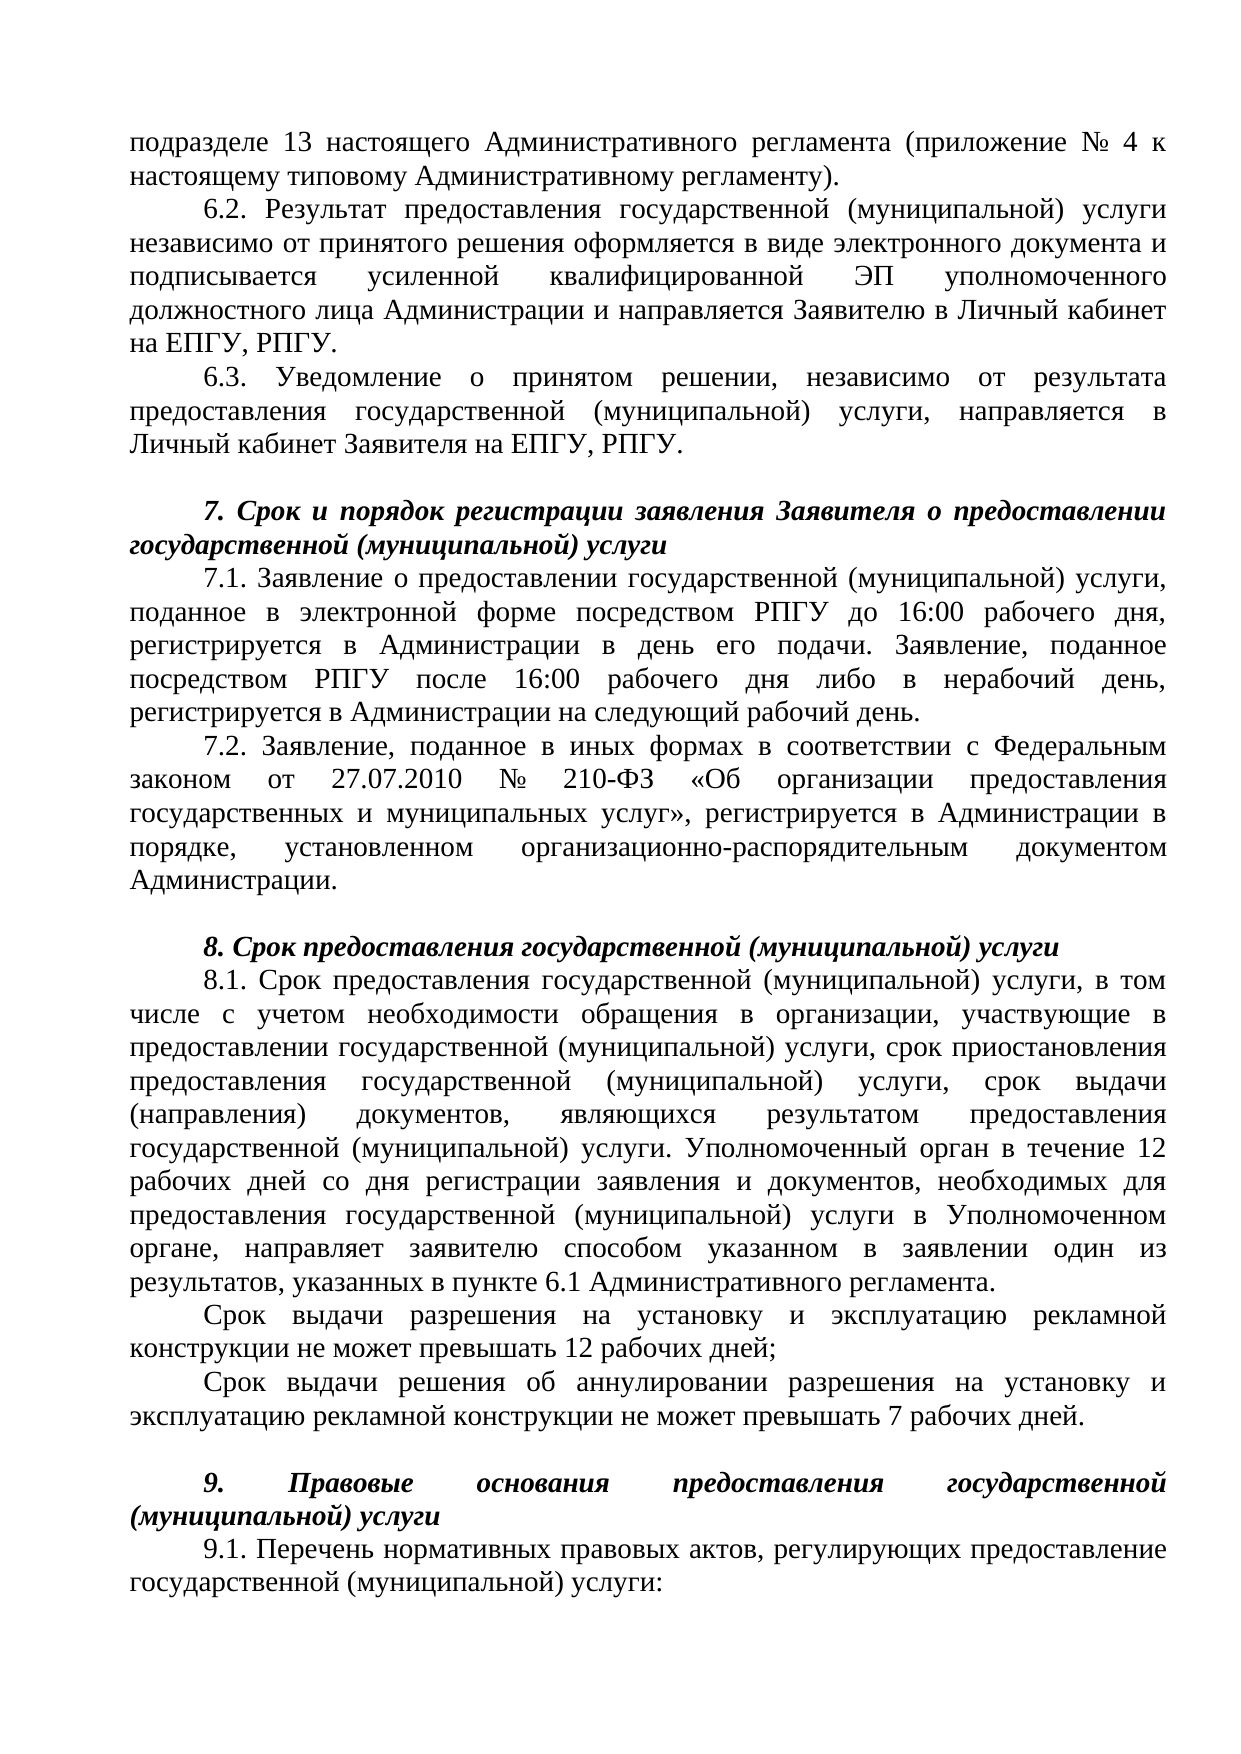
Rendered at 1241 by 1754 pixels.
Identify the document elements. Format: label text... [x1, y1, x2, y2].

text Срок выдачи разрешения на установку и эксплуатацию рекламной конструкции не может превышать 12 рабочих дней; [129, 1298, 1167, 1364]
text 9.1. Перечень нормативных правовых актов, регулирующих предоставление государственной (муниципальной) услуги: [129, 1532, 1167, 1598]
text 7.2. Заявление, поданное в иных формах в соответствии с Федеральным законом от 27.07.2010 № 210-ФЗ «Об организации предоставления государственных и муниципальных услуг», регистрируется в Администрации в порядке, установленном организационно-распорядительным документом Администрации. [129, 728, 1167, 896]
text Срок выдачи решения об аннулировании разрешения на установку и эксплуатацию рекламной конструкции не может превышать 7 рабочих дней. [129, 1364, 1167, 1431]
text 6.2. Результат предоставления государственной (муниципальной) услуги независимо от принятого решения оформляется в виде электронного документа и подписывается усиленной квалифицированной ЭП уполномоченного должностного лица Администрации и направляется Заявителю в Личный кабинет на ЕПГУ, РПГУ. [129, 191, 1167, 359]
text 9. Правовые основания предоставления государственной (муниципальной) услуги [129, 1465, 1167, 1532]
text 8.1. Срок предоставления государственной (муниципальной) услуги, в том числе с учетом необходимости обращения в организации, участвующие в предоставлении государственной (муниципальной) услуги, срок приостановления предоставления государственной (муниципальной) услуги, срок выдачи (направления) документов, являющихся результатом предоставления государственной (муниципальной) услуги. Уполномоченный орган в течение 12 рабочих дней со дня регистрации заявления и документов, необходимых для предоставления государственной (муниципальной) услуги в Уполномоченном органе, направляет заявителю способом указанном в заявлении один из результатов, указанных в пункте 6.1 Административного регламента. [129, 963, 1167, 1298]
text 7.1. Заявление о предоставлении государственной (муниципальной) услуги, поданное в электронной форме посредством РПГУ до 16:00 рабочего дня, регистрируется в Администрации в день его подачи. Заявление, поданное посредством РПГУ после 16:00 рабочего дня либо в нерабочий день, регистрируется в Администрации на следующий рабочий день. [129, 560, 1167, 728]
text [129, 124, 1167, 191]
text 6.3. Уведомление о принятом решении, независимо от результата предоставления государственной (муниципальной) услуги, направляется в Личный кабинет Заявителя на ЕПГУ, РПГУ. [129, 359, 1167, 460]
text 7. Срок и порядок регистрации заявления Заявителя о предоставлении государственной (муниципальной) услуги [129, 493, 1167, 560]
text 8. Срок предоставления государственной (муниципальной) услуги [129, 929, 1167, 963]
